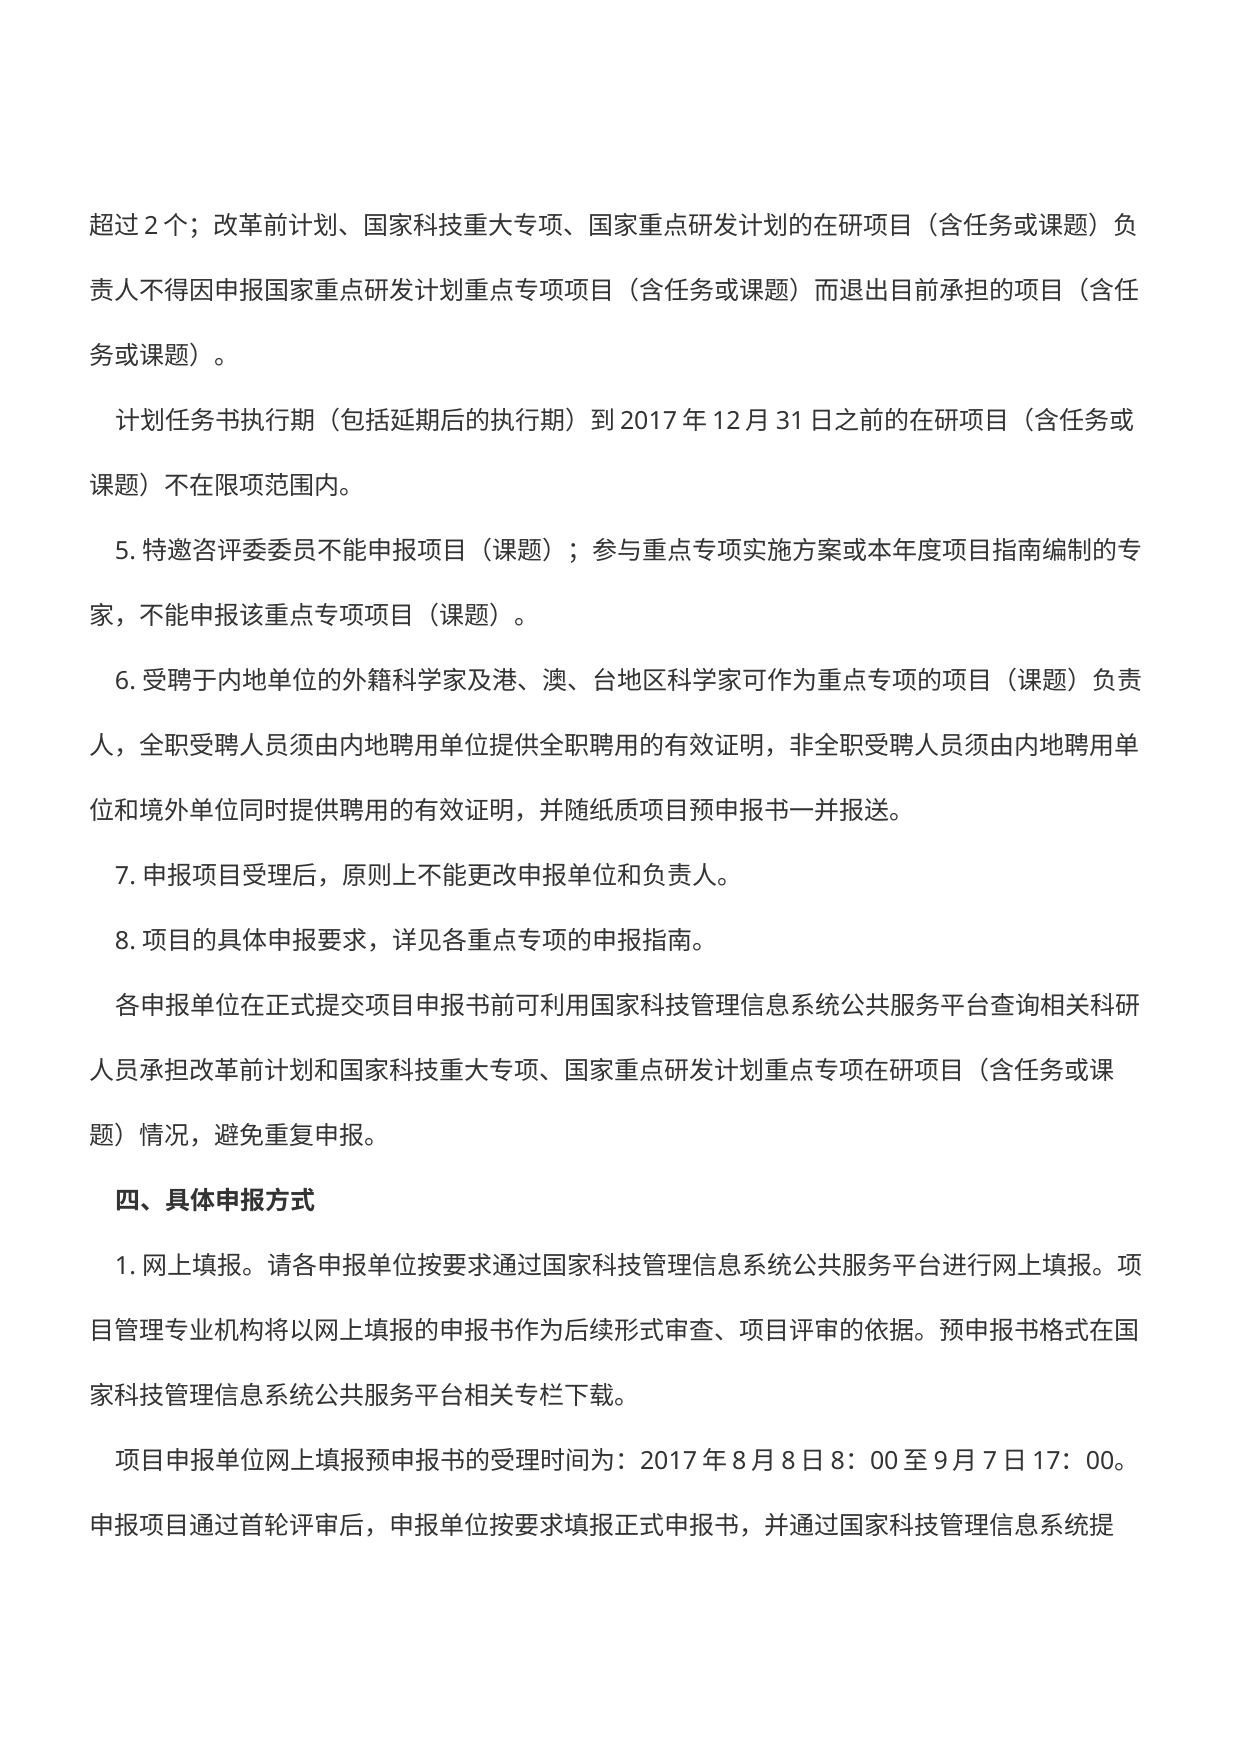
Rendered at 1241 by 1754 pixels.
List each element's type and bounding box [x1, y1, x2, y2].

table_cell [89, 162, 1151, 1556]
